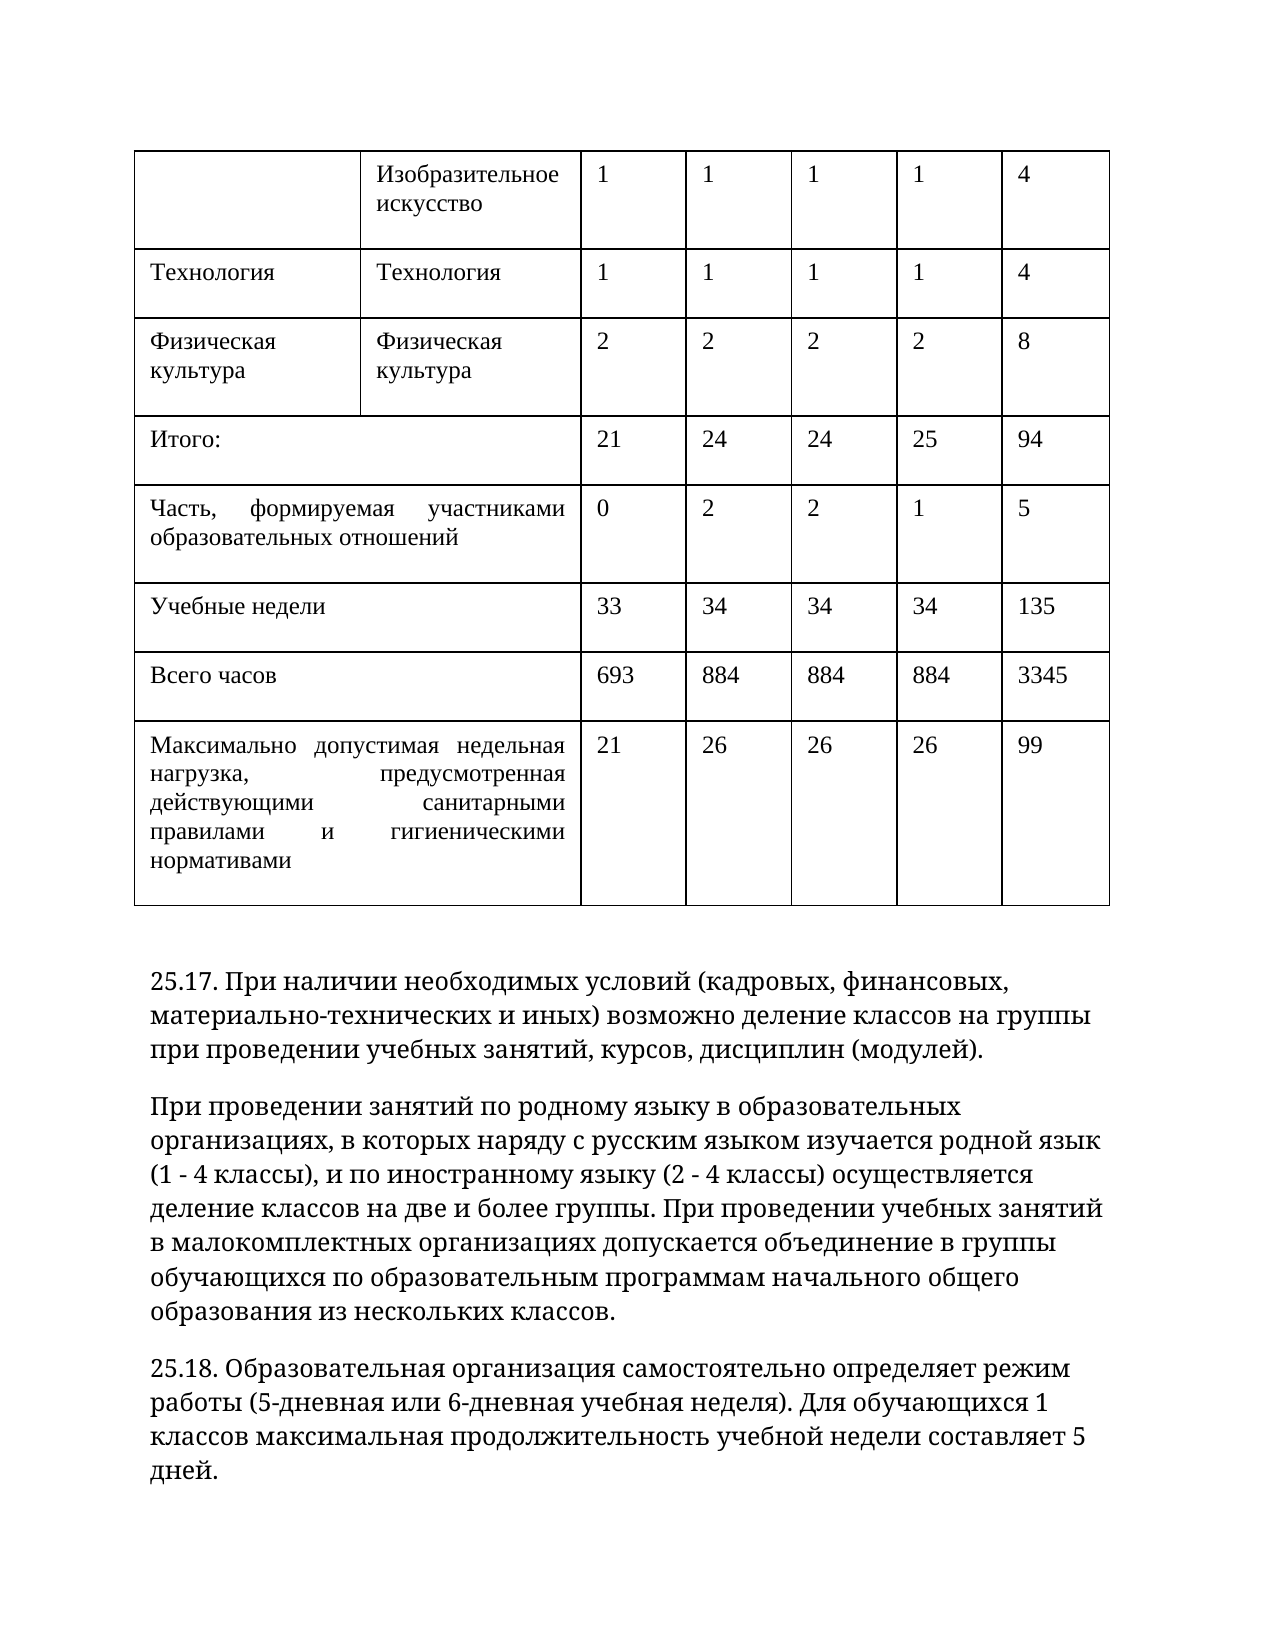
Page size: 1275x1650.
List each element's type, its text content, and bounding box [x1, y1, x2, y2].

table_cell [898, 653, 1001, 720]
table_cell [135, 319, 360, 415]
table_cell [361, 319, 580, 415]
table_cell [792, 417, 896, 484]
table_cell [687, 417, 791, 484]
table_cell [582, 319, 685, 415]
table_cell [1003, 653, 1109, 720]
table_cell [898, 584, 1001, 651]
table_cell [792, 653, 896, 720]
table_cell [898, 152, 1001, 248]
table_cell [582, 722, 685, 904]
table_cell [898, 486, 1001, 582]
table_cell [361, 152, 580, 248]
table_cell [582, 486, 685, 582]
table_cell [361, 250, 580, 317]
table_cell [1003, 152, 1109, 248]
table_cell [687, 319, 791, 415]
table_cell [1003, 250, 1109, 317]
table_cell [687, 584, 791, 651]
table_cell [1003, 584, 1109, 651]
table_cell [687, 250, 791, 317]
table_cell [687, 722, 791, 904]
text 25.17. При наличии необходимых условий (кадровых, финансовых, материально-технических и иных) возможно деление классов на группы при проведении учебных занятий, курсов, дисциплин (модулей). [150, 963, 1125, 1066]
text 25.18. Образовательная организация самостоятельно определяет режим работы (5-дневная или 6-дневная учебная неделя). Для обучающихся 1 классов максимальная продолжительность учебной недели составляет 5 дней. [150, 1351, 1125, 1487]
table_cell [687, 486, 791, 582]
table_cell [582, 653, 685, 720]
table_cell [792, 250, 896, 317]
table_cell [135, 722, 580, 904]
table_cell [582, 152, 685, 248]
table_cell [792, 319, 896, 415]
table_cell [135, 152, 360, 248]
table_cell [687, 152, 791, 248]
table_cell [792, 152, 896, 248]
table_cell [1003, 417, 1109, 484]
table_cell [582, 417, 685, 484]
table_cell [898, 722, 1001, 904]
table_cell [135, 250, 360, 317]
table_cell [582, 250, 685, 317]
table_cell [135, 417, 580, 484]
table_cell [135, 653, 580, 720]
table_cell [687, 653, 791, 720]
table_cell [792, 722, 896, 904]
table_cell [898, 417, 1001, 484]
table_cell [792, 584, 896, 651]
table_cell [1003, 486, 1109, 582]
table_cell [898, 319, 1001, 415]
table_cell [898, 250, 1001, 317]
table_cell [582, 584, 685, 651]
text При проведении занятий по родному языку в образовательных организациях, в которых наряду с русским языком изучается родной язык (1 - 4 классы), и по иностранному языку (2 - 4 классы) осуществляется деление классов на две и более группы. При проведении учебных занятий в малокомплектных организациях допускается объединение в группы обучающихся по образовательным программам начального общего образования из нескольких классов. [150, 1089, 1125, 1327]
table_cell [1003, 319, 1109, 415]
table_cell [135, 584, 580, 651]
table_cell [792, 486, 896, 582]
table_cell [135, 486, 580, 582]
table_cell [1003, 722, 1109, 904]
